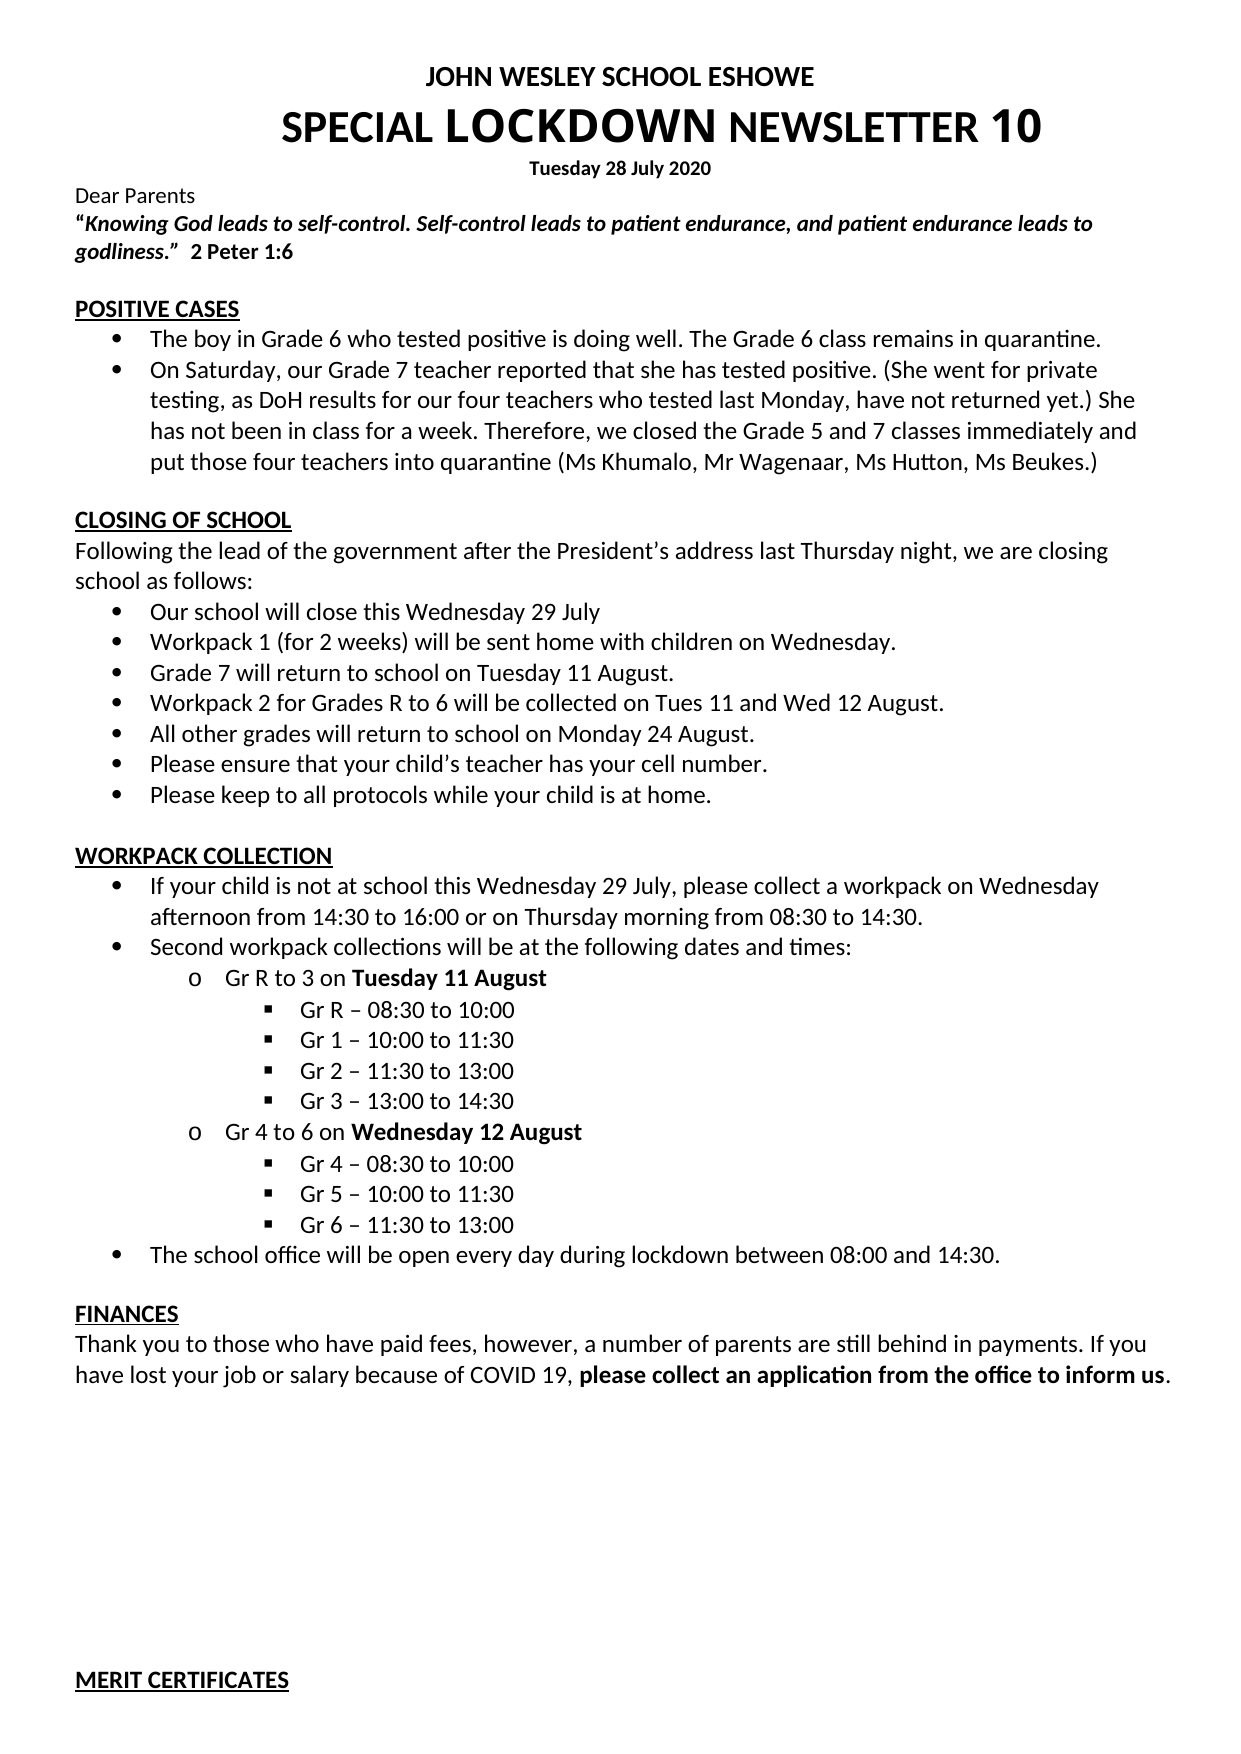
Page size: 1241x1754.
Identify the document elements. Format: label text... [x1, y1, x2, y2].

text CLOSING OF SCHOOL [75, 504, 1165, 535]
list Second workpack collections will be at the following dates and times: [112, 932, 1165, 962]
list The school office will be open every day during lockdown between 08:00 and 14:30. [112, 1239, 1165, 1270]
list Gr 2 – 11:30 to 13:00 [262, 1055, 1165, 1085]
text WORKPACK COLLECTION [75, 840, 1165, 871]
list Gr R – 08:30 to 10:00 [262, 994, 1165, 1024]
list Our school will close this Wednesday 29 July [112, 596, 1165, 626]
text JOHN WESLEY SCHOOL ESHOWE [75, 58, 1165, 93]
text FINANCES [75, 1298, 1165, 1328]
list Gr 4 – 08:30 to 10:00 [262, 1148, 1165, 1178]
list Please keep to all protocols while your child is at home. [112, 779, 1165, 809]
list Workpack 2 for Grades R to 6 will be collected on Tues 11 and Wed 12 August. [112, 687, 1165, 718]
list Gr 1 – 10:00 to 11:30 [262, 1024, 1165, 1055]
list Gr 5 – 10:00 to 11:30 [262, 1178, 1165, 1209]
list Gr 4 to 6 on Wednesday 12 August [187, 1116, 1165, 1148]
text Dear Parents [75, 181, 1165, 209]
list Please ensure that your child’s teacher has your cell number. [112, 748, 1165, 779]
list Workpack 1 (for 2 weeks) will be sent home with children on Wednesday. [112, 626, 1165, 657]
text “Knowing God leads to self-control. Self-control leads to patient endurance, and patient endurance leads to godliness.” 2 Peter 1:6 [75, 209, 1165, 265]
list Gr 3 – 13:00 to 14:30 [262, 1085, 1165, 1116]
list On Saturday, our Grade 7 teacher reported that she has tested positive. (She went for private testing, as DoH results for our four teachers who tested last Monday, have not returned yet.) She has not been in class for a week. Therefore, we closed the Grade 5 and 7 classes immediately and put those four teachers into quarantine (Ms Khumalo, Mr Wagenaar, Ms Hutton, Ms Beukes.) [112, 354, 1165, 476]
text POSITIVE CASES [75, 293, 1165, 324]
list Grade 7 will return to school on Tuesday 11 August. [112, 657, 1165, 687]
text Following the lead of the government after the President’s address last Thursday night, we are closing school as follows: [75, 535, 1165, 596]
list If your child is not at school this Wednesday 29 July, please collect a workpack on Wednesday afternoon from 14:30 to 16:00 or on Thursday morning from 08:30 to 14:30. [112, 871, 1165, 932]
list All other grades will return to school on Monday 24 August. [112, 718, 1165, 748]
text Tuesday 28 July 2020 [75, 156, 1165, 181]
text SPECIAL LOCKDOWN NEWSLETTER 10 [75, 93, 1165, 156]
list Gr R to 3 on Tuesday 11 August [187, 962, 1165, 994]
text MERIT CERTIFICATES [75, 1664, 1165, 1694]
text Thank you to those who have paid fees, however, a number of parents are still behind in payments. If you have lost your job or salary because of COVID 19, please collect an application from the office to inform us. [75, 1328, 1182, 1389]
list The boy in Grade 6 who tested positive is doing well. The Grade 6 class remains in quarantine. [112, 324, 1165, 354]
list Gr 6 – 11:30 to 13:00 [262, 1209, 1165, 1239]
